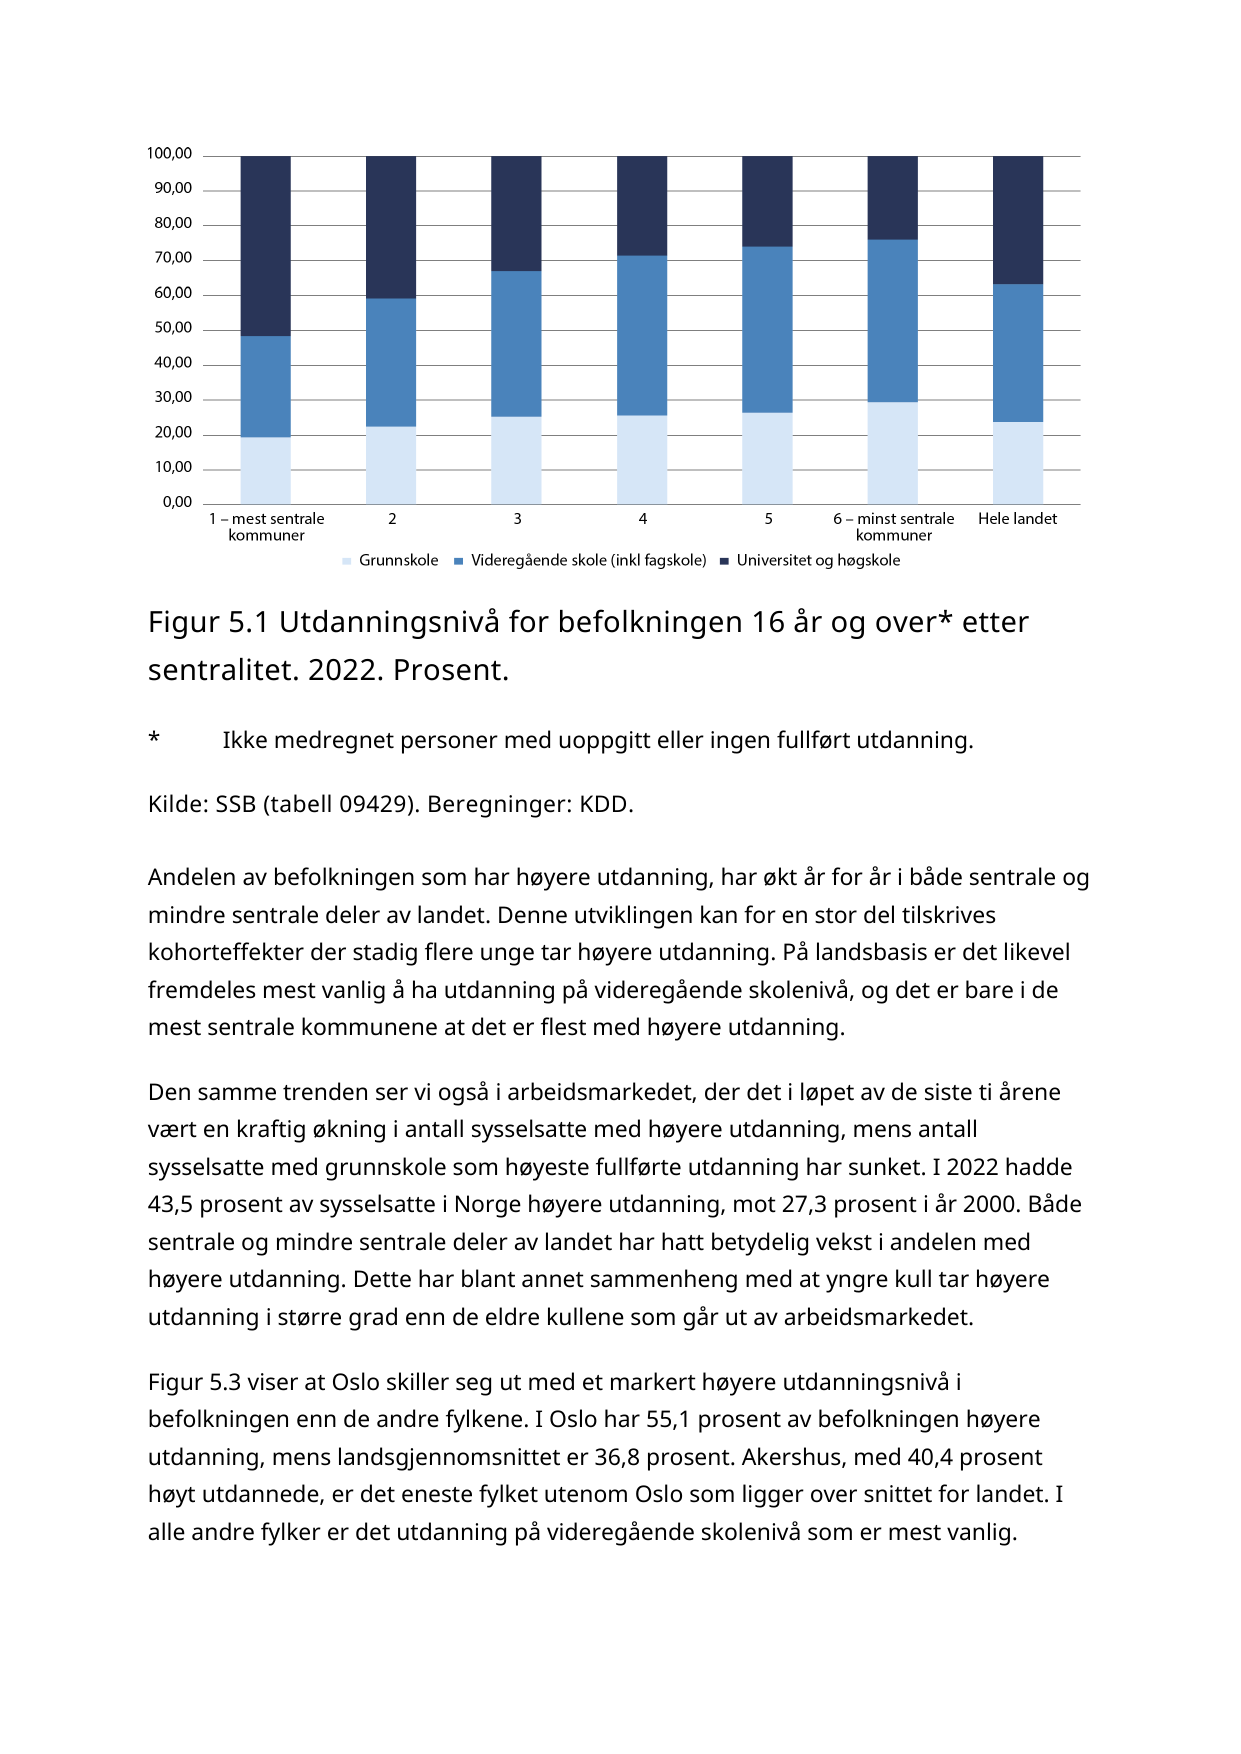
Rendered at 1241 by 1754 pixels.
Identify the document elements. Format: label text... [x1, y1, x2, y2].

text * Ikke medregnet personer med uoppgitt eller ingen fullført utdanning. [148, 724, 1093, 755]
text Den samme trenden ser vi også i arbeidsmarkedet, der det i løpet av de siste ti årene vært en kraftig økning i antall sysselsatte med høyere utdanning, mens antall sysselsatte med grunnskole som høyeste fullførte utdanning har sunket. I 2022 hadde 43,5 prosent av sysselsatte i Norge høyere utdanning, mot 27,3 prosent i år 2000. Både sentrale og mindre sentrale deler av landet har hatt betydelig vekst i andelen med høyere utdanning. Dette har blant annet sammenheng med at yngre kull tar høyere utdanning i større grad enn de eldre kullene som går ut av arbeidsmarkedet. [148, 1076, 1093, 1332]
text Andelen av befolkningen som har høyere utdanning, har økt år for år i både sentrale og mindre sentrale deler av landet. Denne utviklingen kan for en stor del tilskrives kohorteffekter der stadig flere unge tar høyere utdanning. På landsbasis er det likevel fremdeles mest vanlig å ha utdanning på videregående skolenivå, og det er bare i de mest sentrale kommunene at det er flest med høyere utdanning. [148, 861, 1093, 1042]
text Kilde: SSB (tabell 09429). Beregninger: KDD. [148, 788, 1093, 819]
text Figur 5.3 viser at Oslo skiller seg ut med et markert høyere utdanningsnivå i befolkningen enn de andre fylkene. I Oslo har 55,1 prosent av befolkningen høyere utdanning, mens landsgjennomsnittet er 36,8 prosent. Akershus, med 40,4 prosent høyt utdannede, er det eneste fylket utenom Oslo som ligger over snittet for landet. I alle andre fylker er det utdanning på videregående skolenivå som er mest vanlig. [148, 1365, 1093, 1547]
text Utdanningsnivå for befolkningen 16 år og over* etter sentralitet. 2022. Prosent. [148, 601, 1093, 689]
picture [147, 147, 1081, 569]
